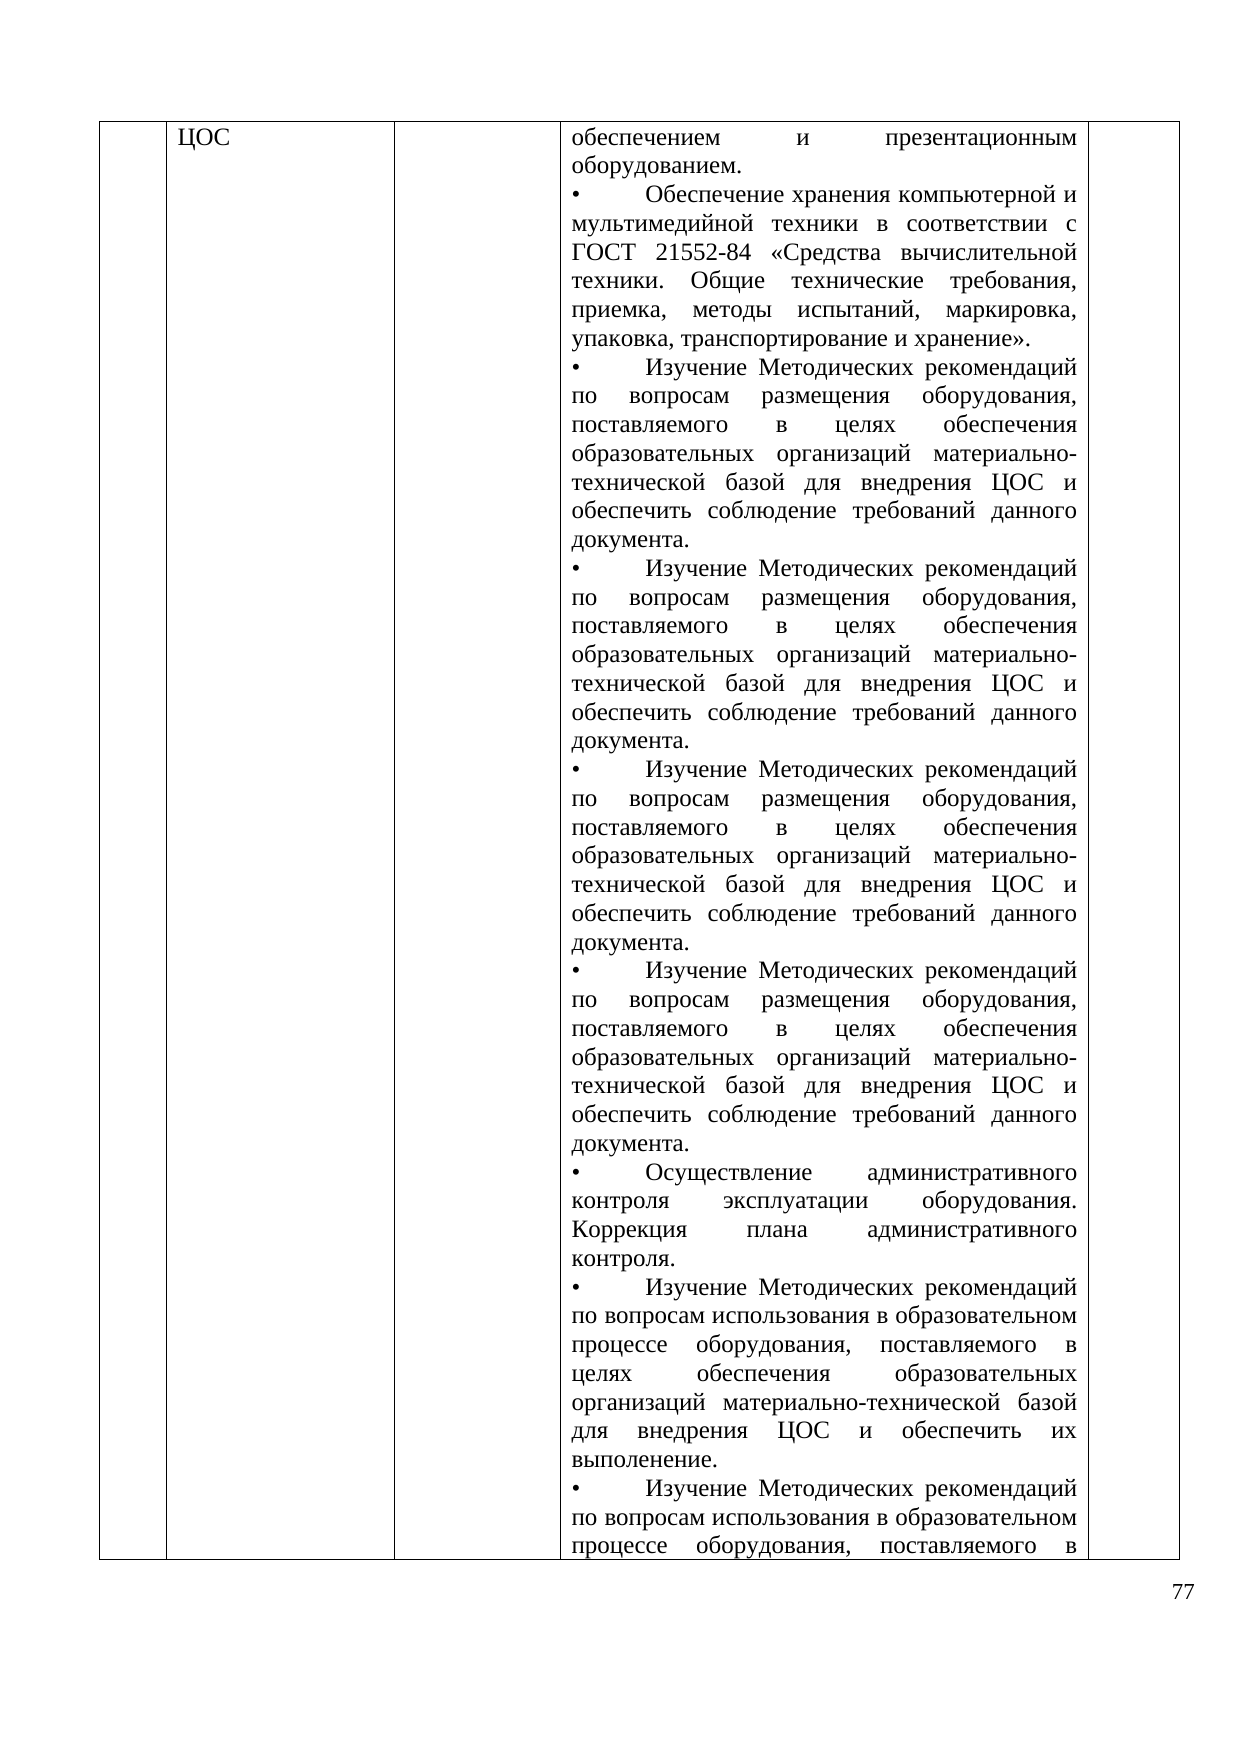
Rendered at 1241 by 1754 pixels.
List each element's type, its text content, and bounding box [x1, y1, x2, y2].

table_cell 1 [1089, 122, 1179, 1559]
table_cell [395, 122, 560, 1559]
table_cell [167, 122, 394, 1559]
table_cell [100, 122, 166, 1559]
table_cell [561, 122, 1088, 1559]
